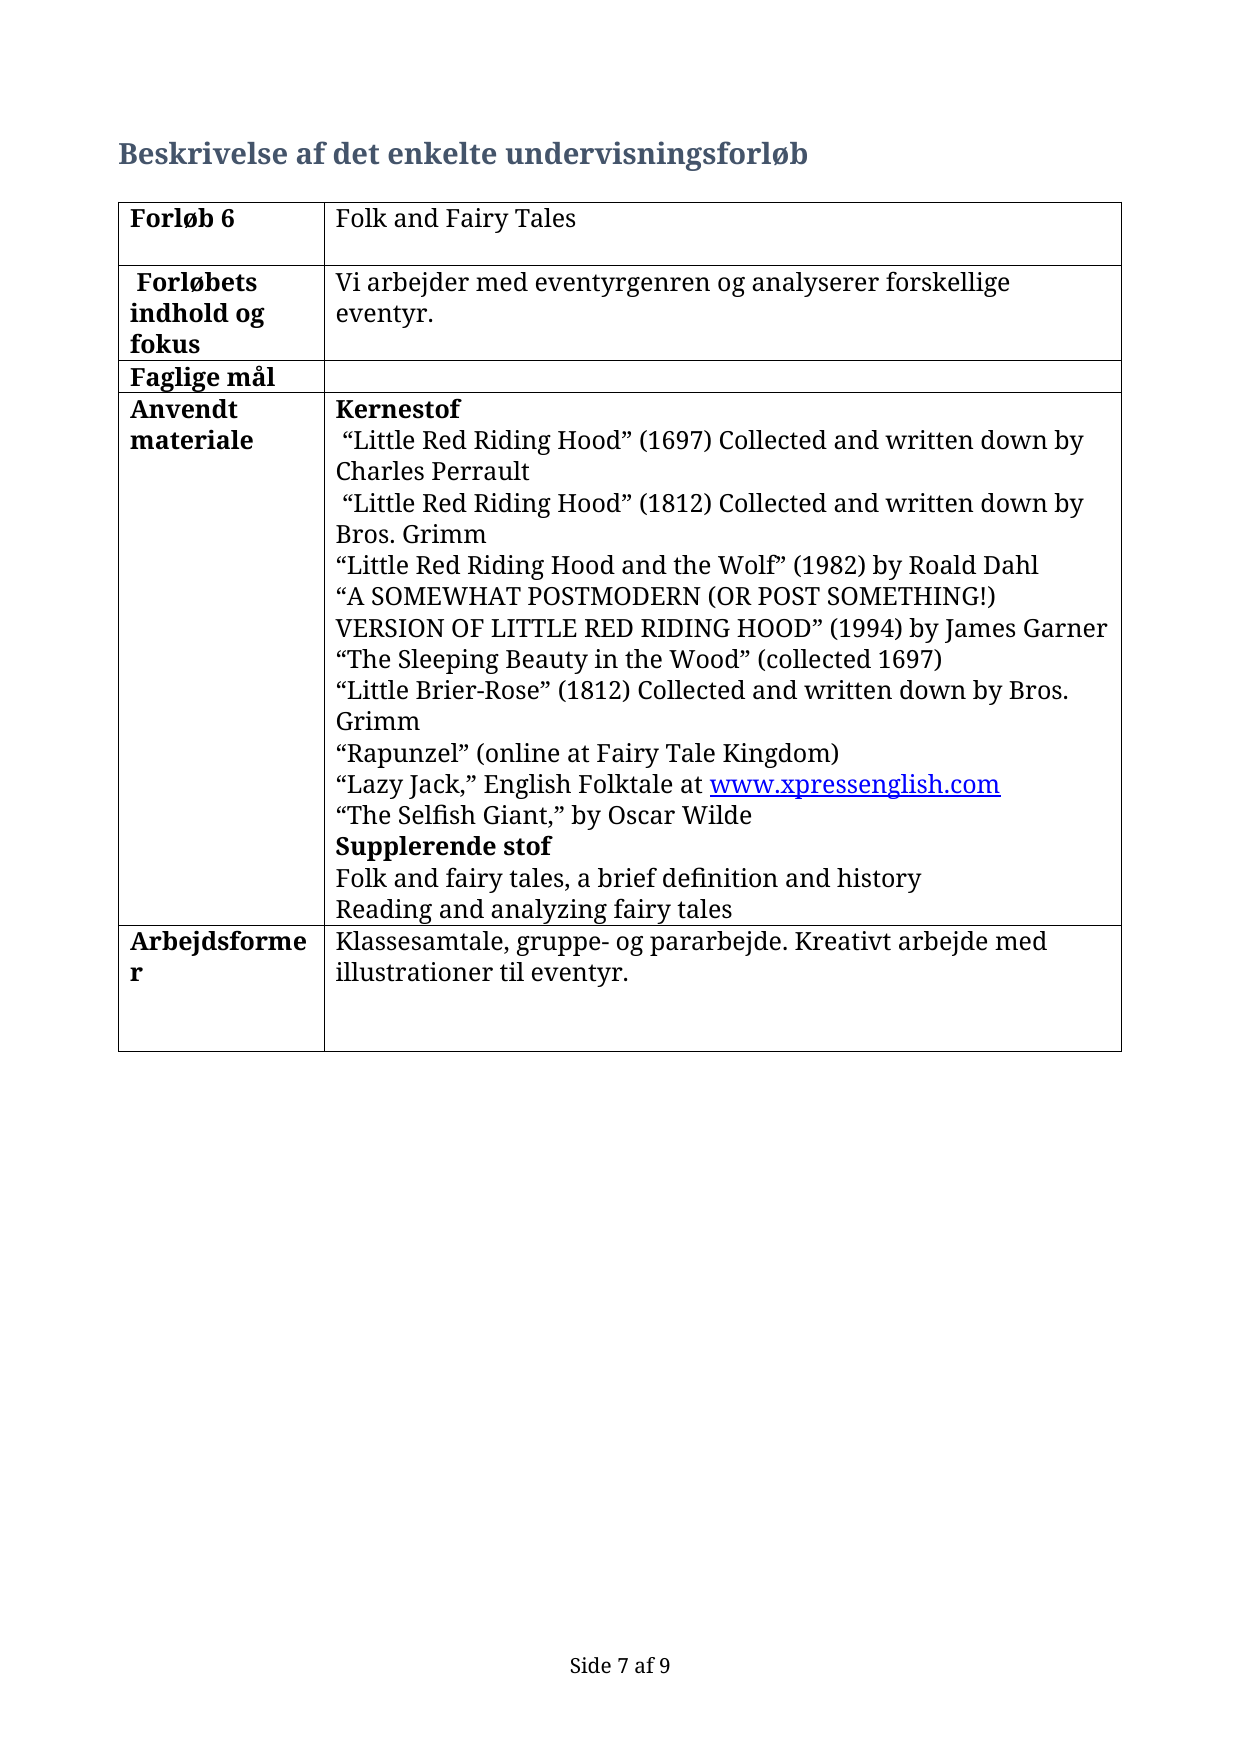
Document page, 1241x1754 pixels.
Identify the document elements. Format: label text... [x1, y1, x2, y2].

table_header Folk and Fairy Tales [325, 203, 1121, 265]
text Beskrivelse af det enkelte undervisningsforløb [118, 139, 1122, 170]
table_cell Faglige mål [119, 361, 324, 392]
table_cell Arbejdsformer [119, 926, 324, 1051]
table_cell Forløbets indhold og fokus [119, 266, 324, 360]
table_cell Vi arbejder med eventyrgenren og analyserer forskellige eventyr. [325, 266, 1121, 360]
table_header Forløb 6 [119, 203, 324, 265]
table_cell Kernestof “Little Red Riding Hood” (1697) Collected and written down by Charles Perrault “Little Red Riding Hood” (1812) Collected and written down by Bros. Grimm “Little Red Riding Hood and the Wolf” (1982) by Roald Dahl “A SOMEWHAT POSTMODERN (OR POST SOMETHING!) VERSION OF LITTLE RED RIDING HOOD” (1994) by James Garner “The Sleeping Beauty in the Wood” (collected 1697) “Little Brier-Rose” (1812) Collected and written down by Bros. Grimm “Rapunzel” (online at Fairy Tale Kingdom) “Lazy Jack,” English Folktale at www.xpressenglish.com “The Selfish Giant,” by Oscar Wilde Supplerende stof Folk and fairy tales, a brief definition and history Reading and analyzing fairy tales [325, 393, 1121, 924]
table_cell [325, 361, 1121, 392]
table_cell Klassesamtale, gruppe- og pararbejde. Kreativt arbejde med illustrationer til eventyr. [325, 926, 1121, 1051]
table_cell Anvendt materiale [119, 393, 324, 924]
